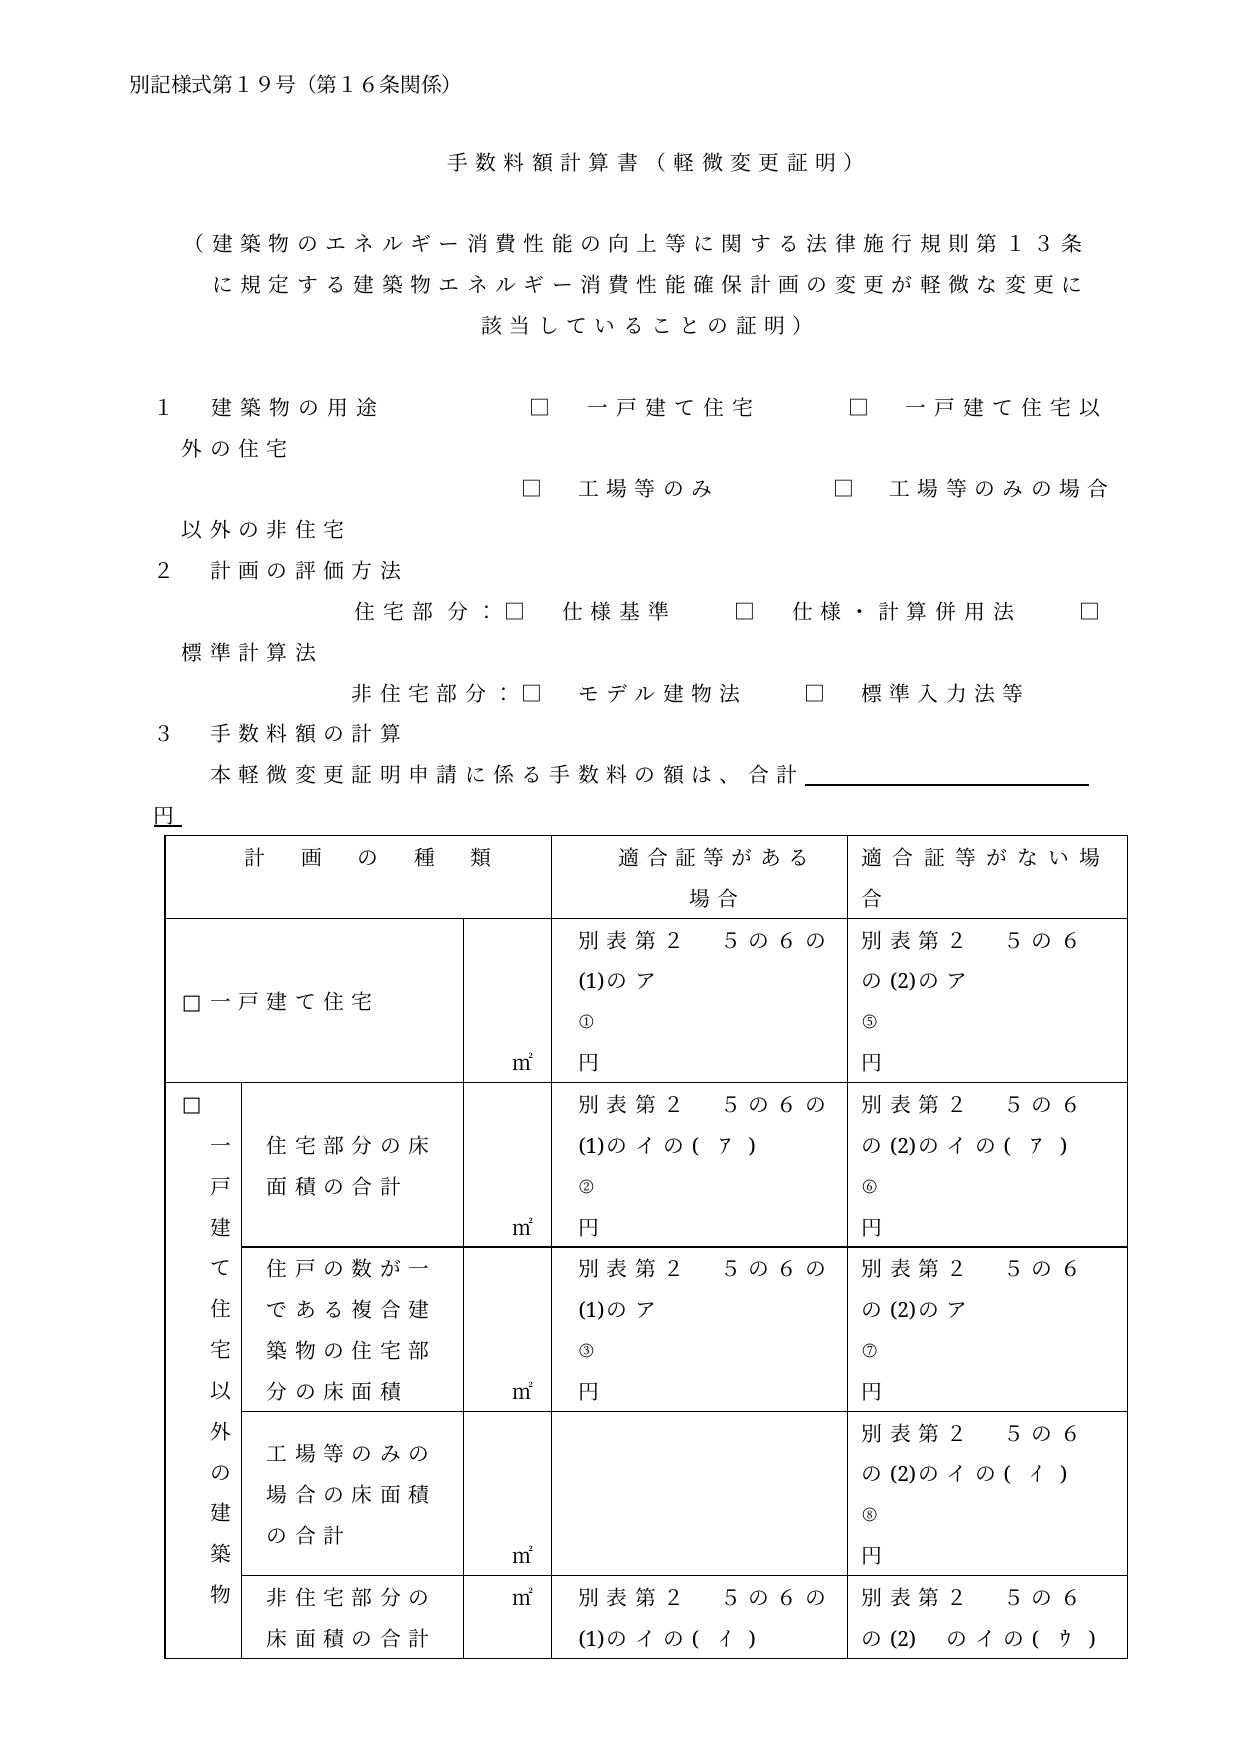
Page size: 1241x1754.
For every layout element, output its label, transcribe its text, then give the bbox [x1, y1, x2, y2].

table_cell 別表第２ ５の６の(1)のイの(ｱ) ② 円 [552, 1083, 847, 1246]
table_cell 別表第２ ５の６の(1)のア ③ 円 [552, 1248, 847, 1411]
table_cell 別表第２ ５の６の(2)のア ⑤ 円 [848, 919, 1127, 1082]
table_cell □一戸建て住宅以外の建築物 [166, 1083, 241, 1658]
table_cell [848, 1576, 1127, 1658]
table_cell 住宅部分の床面積の合計 [242, 1083, 463, 1246]
table_header 適合証等がない場合 [848, 836, 1127, 918]
table_cell ㎡ [464, 1412, 551, 1575]
table_cell ㎡ [464, 1248, 551, 1411]
text 住宅部分：□ 仕様基準 □ 仕様・計算併用法 □ 標準計算法 [177, 590, 1109, 672]
text ３ 手数料額の計算 [153, 712, 1109, 753]
table_cell 工場等のみの場合の床面積の合計 [242, 1412, 463, 1575]
text 非住宅部分：□ モデル建物法 □ 標準入力法等 [177, 672, 1109, 712]
table_cell 別表第２ ５の６の(1)のア ① 円 [552, 919, 847, 1082]
text 別記様式第１９号（第１６条関係） [129, 60, 1117, 100]
table_cell 非住宅部分の床面積の合計 [242, 1576, 463, 1658]
table_header 計 画 の 種 類 [166, 836, 551, 918]
table_cell 別表第２ ５の６の(2)のア ⑦ 円 [848, 1248, 1127, 1411]
text １ 建築物の用途 □ 一戸建て住宅 □ 一戸建て住宅以外の住宅 [153, 386, 1109, 467]
text 本軽微変更証明申請に係る手数料の額は、合計 円 [153, 753, 1109, 835]
text 手数料額計算書（軽微変更証明） [153, 141, 1109, 182]
text （建築物のエネルギー消費性能の向上等に関する法律施行規則第１３条に規定する建築物エネルギー消費性能確保計画の変更が軽微な変更に該当していることの証明） [177, 222, 1092, 345]
table_cell □一戸建て住宅 [166, 919, 463, 1082]
text ２ 計画の評価方法 [153, 549, 1109, 590]
table_cell 別表第２ ５の６の(2)のイの(ｱ) ⑥ 円 [848, 1083, 1127, 1246]
text □ 工場等のみ □ 工場等のみの場合以外の非住宅 [177, 467, 1117, 549]
table_cell ㎡ [464, 1576, 551, 1658]
table_cell 別表第２ ５の６の(2)のイの(ｲ) ⑧ 円 [848, 1412, 1127, 1575]
table_header 適合証等がある場合 [552, 836, 847, 918]
table_cell ㎡ [464, 1083, 551, 1246]
table_cell [552, 1412, 847, 1575]
table_cell 住戸の数が一である複合建築物の住宅部分の床面積 [242, 1248, 463, 1411]
table_cell ㎡ [464, 919, 551, 1082]
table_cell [552, 1576, 847, 1658]
